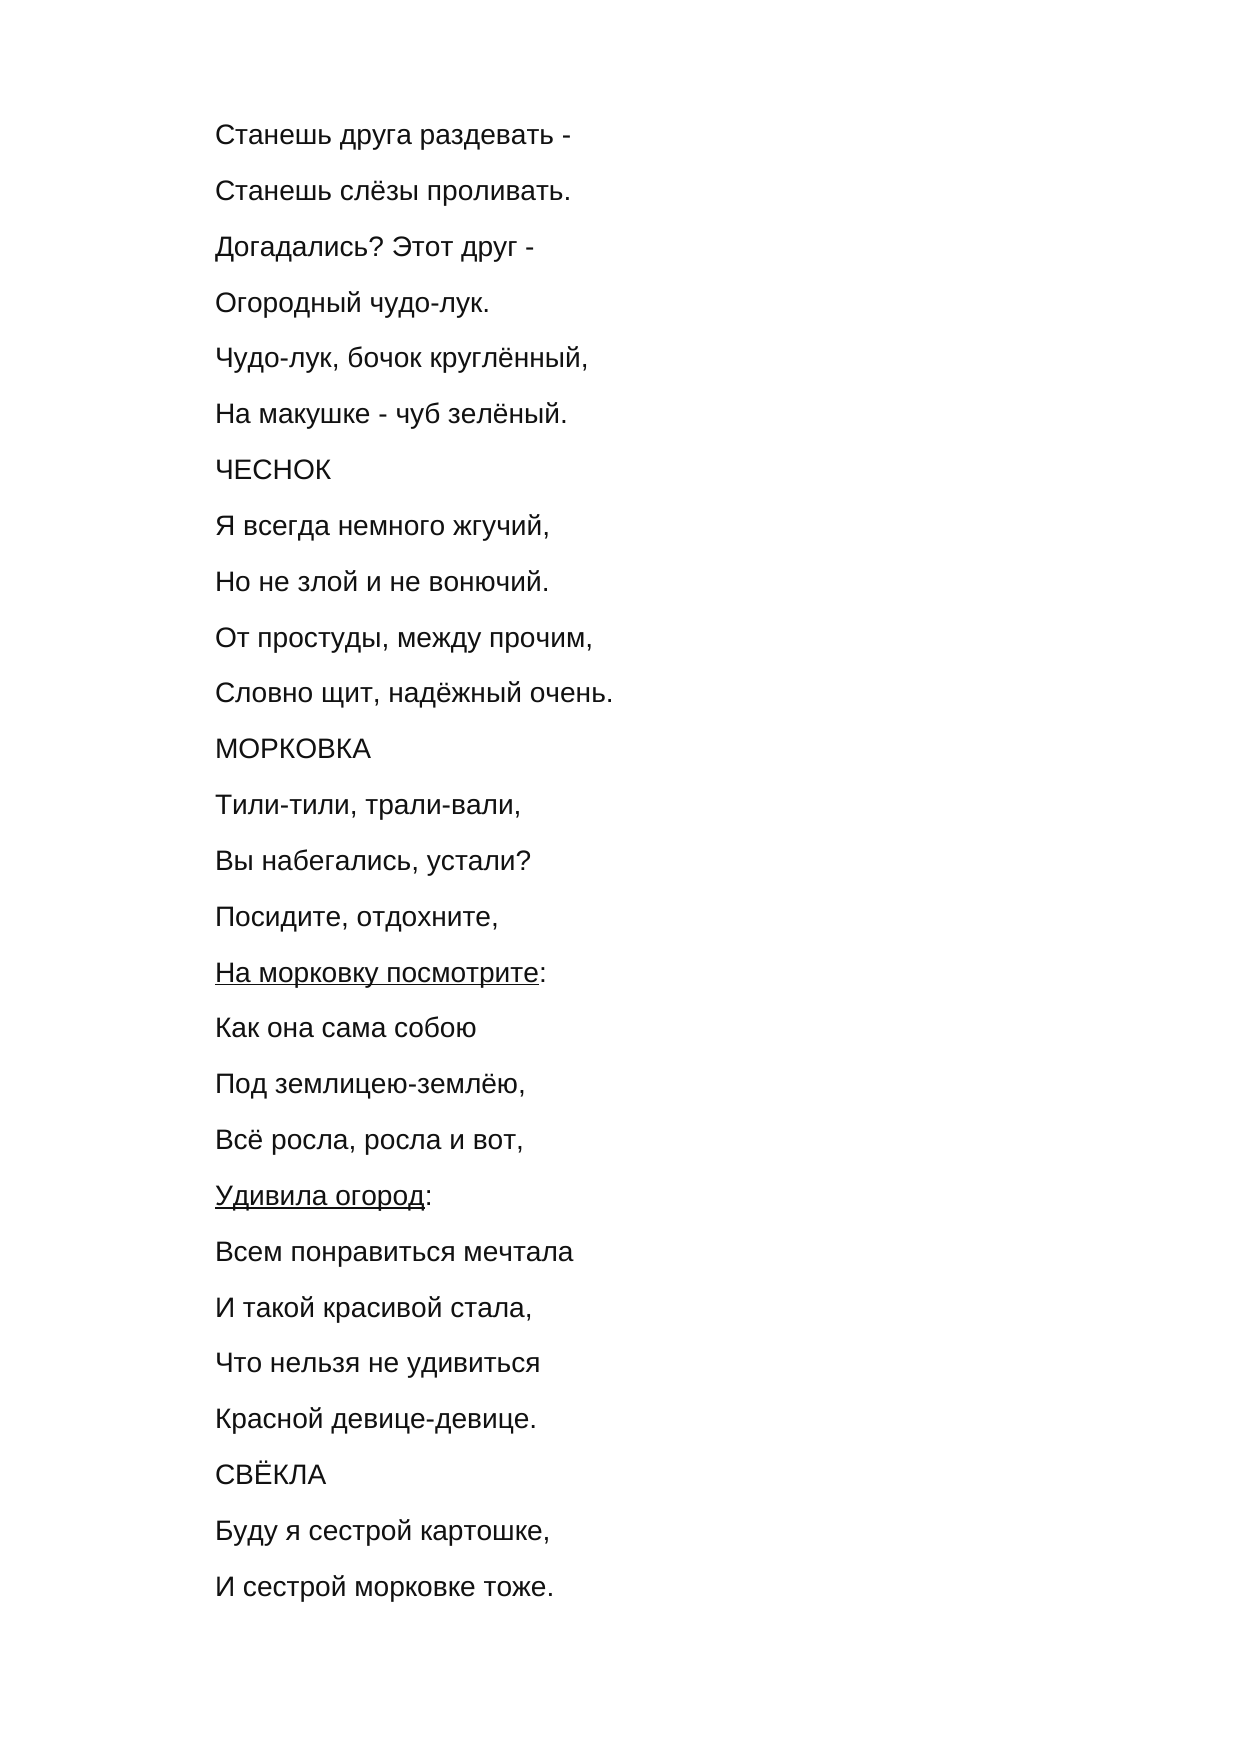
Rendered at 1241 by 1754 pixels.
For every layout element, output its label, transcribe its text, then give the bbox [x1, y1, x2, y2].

text Но не злой и не вонючий. [177, 565, 1152, 597]
text МОРКОВКА [177, 732, 1152, 765]
text Красной девице-девице. [177, 1402, 1152, 1435]
text Чудо-лук, бочок круглённый, [177, 341, 1152, 374]
text Тили-тили, трали-вали, [177, 788, 1152, 821]
text Буду я сестрой картошке, [177, 1514, 1152, 1546]
text Всем понравиться мечтала [177, 1235, 1152, 1267]
text От простуды, между прочим, [177, 621, 1152, 653]
text Станешь друга раздевать - [177, 118, 1152, 151]
text Вы набегались, устали? [177, 844, 1152, 876]
text И сестрой морковке тоже. [177, 1570, 1152, 1602]
text Всё росла, росла и вот, [177, 1123, 1152, 1156]
text СВЁКЛА [177, 1458, 1152, 1491]
text ЧЕСНОК [177, 453, 1152, 486]
text Под землицею-землёю, [177, 1067, 1152, 1100]
text Я всегда немного жгучий, [177, 509, 1152, 541]
text Догадались? Этот друг - [177, 230, 1152, 262]
text Огородный чудо-лук. [177, 286, 1152, 318]
text Словно щит, надёжный очень. [177, 676, 1152, 709]
text Станешь слёзы проливать. [177, 174, 1152, 206]
text И такой красивой стала, [177, 1291, 1152, 1323]
text Посидите, отдохните, [177, 900, 1152, 932]
text На морковку посмотрите: [177, 956, 1152, 988]
text Удивила огород: [177, 1179, 1152, 1211]
text Что нельзя не удивиться [177, 1346, 1152, 1379]
text На макушке - чуб зелёный. [177, 397, 1152, 430]
text Как она сама собою [177, 1011, 1152, 1044]
